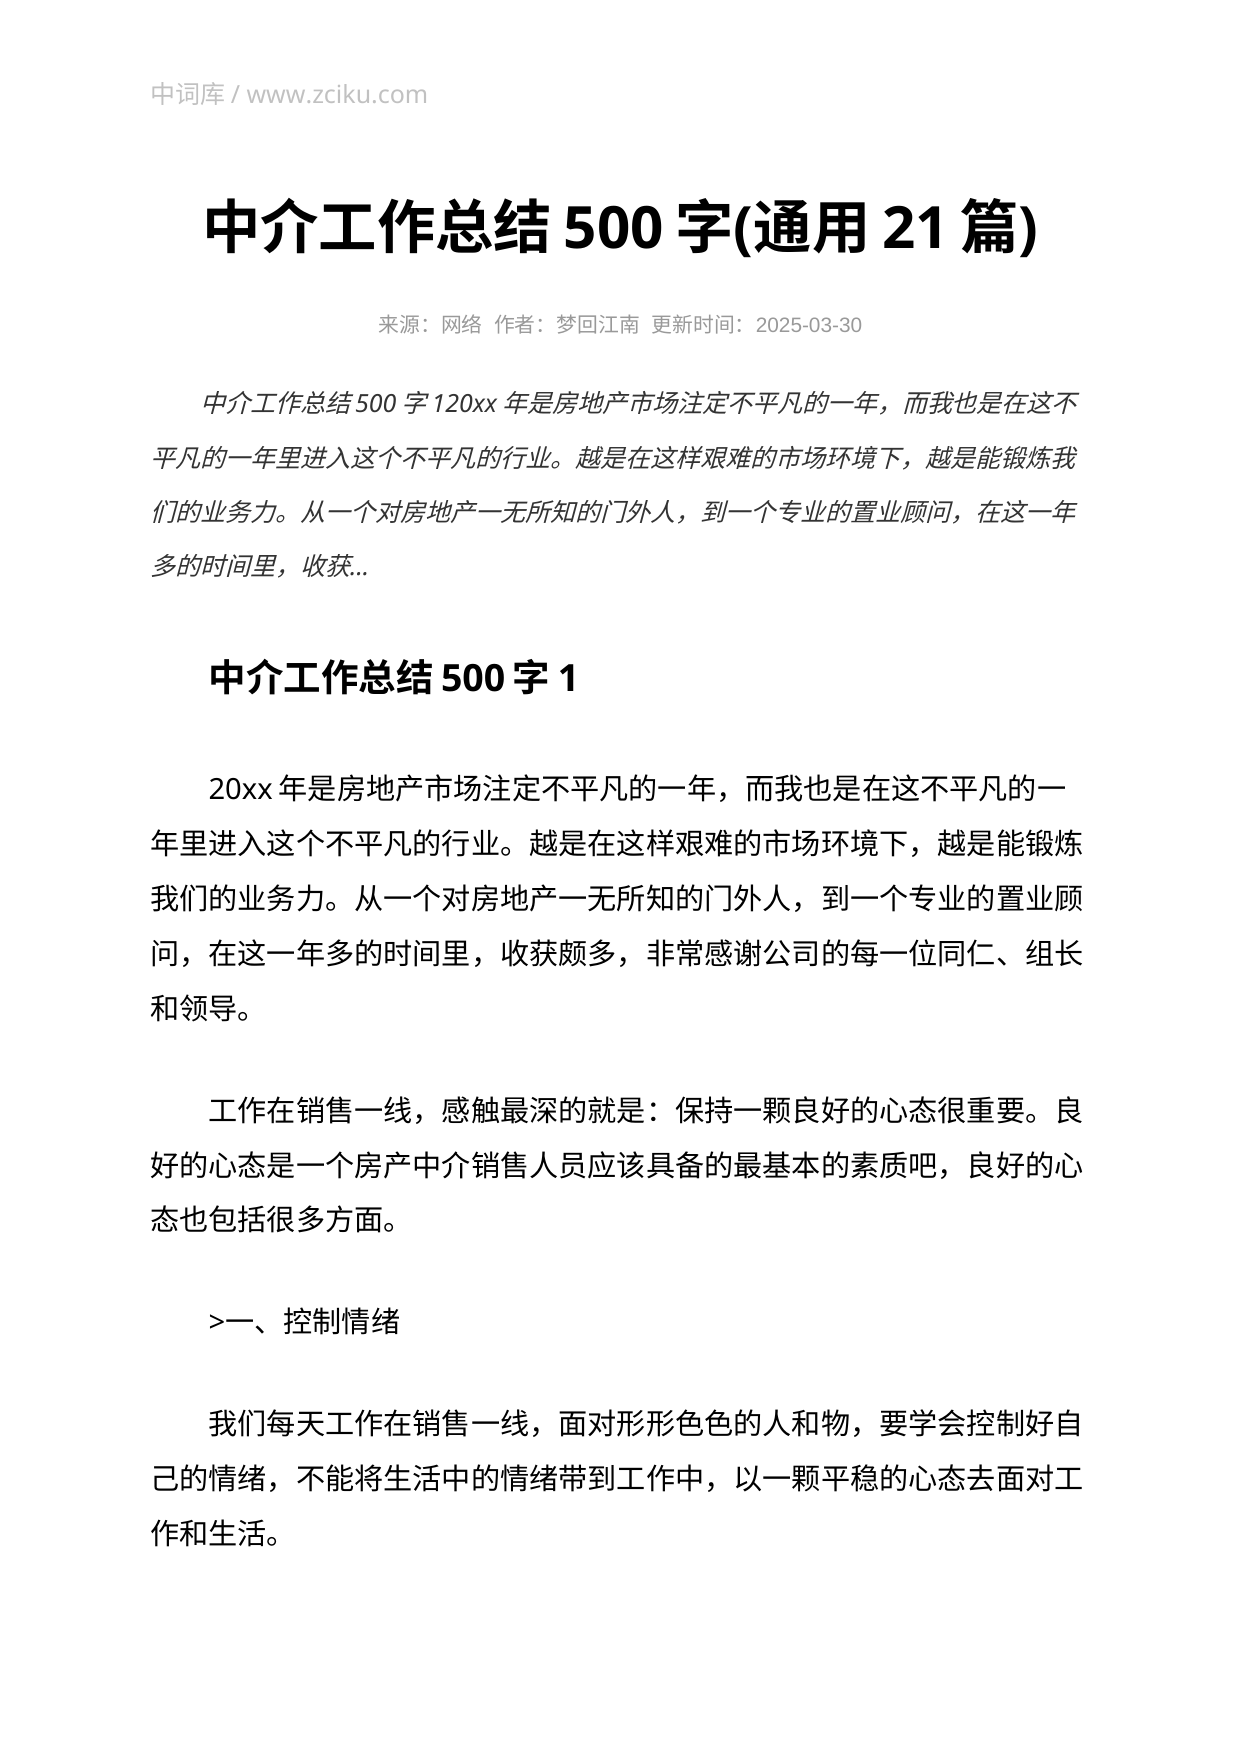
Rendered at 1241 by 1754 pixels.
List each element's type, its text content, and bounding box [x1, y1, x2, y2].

subtitle 中介工作总结500字(通用21篇) [150, 181, 1090, 266]
text 来源：网络 作者：梦回江南 更新时间：2025-03-30 [150, 313, 1090, 337]
text 20xx年是房地产市场注定不平凡的一年，而我也是在这不平凡的一年里进入这个不平凡的行业。越是在这样艰难的市场环境下，越是能锻炼我们的业务力。从一个对房地产一无所知的门外人，到一个专业的置业顾问，在这一年多的时间里，收获颇多，非常感谢公司的每一位同仁、组长和领导。 [150, 766, 1090, 1028]
text 中介工作总结500字1 [150, 648, 1090, 703]
text 工作在销售一线，感触最深的就是：保持一颗良好的心态很重要。良好的心态是一个房产中介销售人员应该具备的最基本的素质吧，良好的心态也包括很多方面。 [150, 1087, 1090, 1239]
text 我们每天工作在销售一线，面对形形色色的人和物，要学会控制好自己的情绪，不能将生活中的情绪带到工作中，以一颗平稳的心态去面对工作和生活。 [150, 1401, 1090, 1553]
text 中介工作总结500字120xx年是房地产市场注定不平凡的一年，而我也是在这不平凡的一年里进入这个不平凡的行业。越是在这样艰难的市场环境下，越是能锻炼我们的业务力。从一个对房地产一无所知的门外人，到一个专业的置业顾问，在这一年多的时间里，收获... [150, 384, 1090, 583]
text >一、控制情绪 [150, 1299, 1090, 1341]
